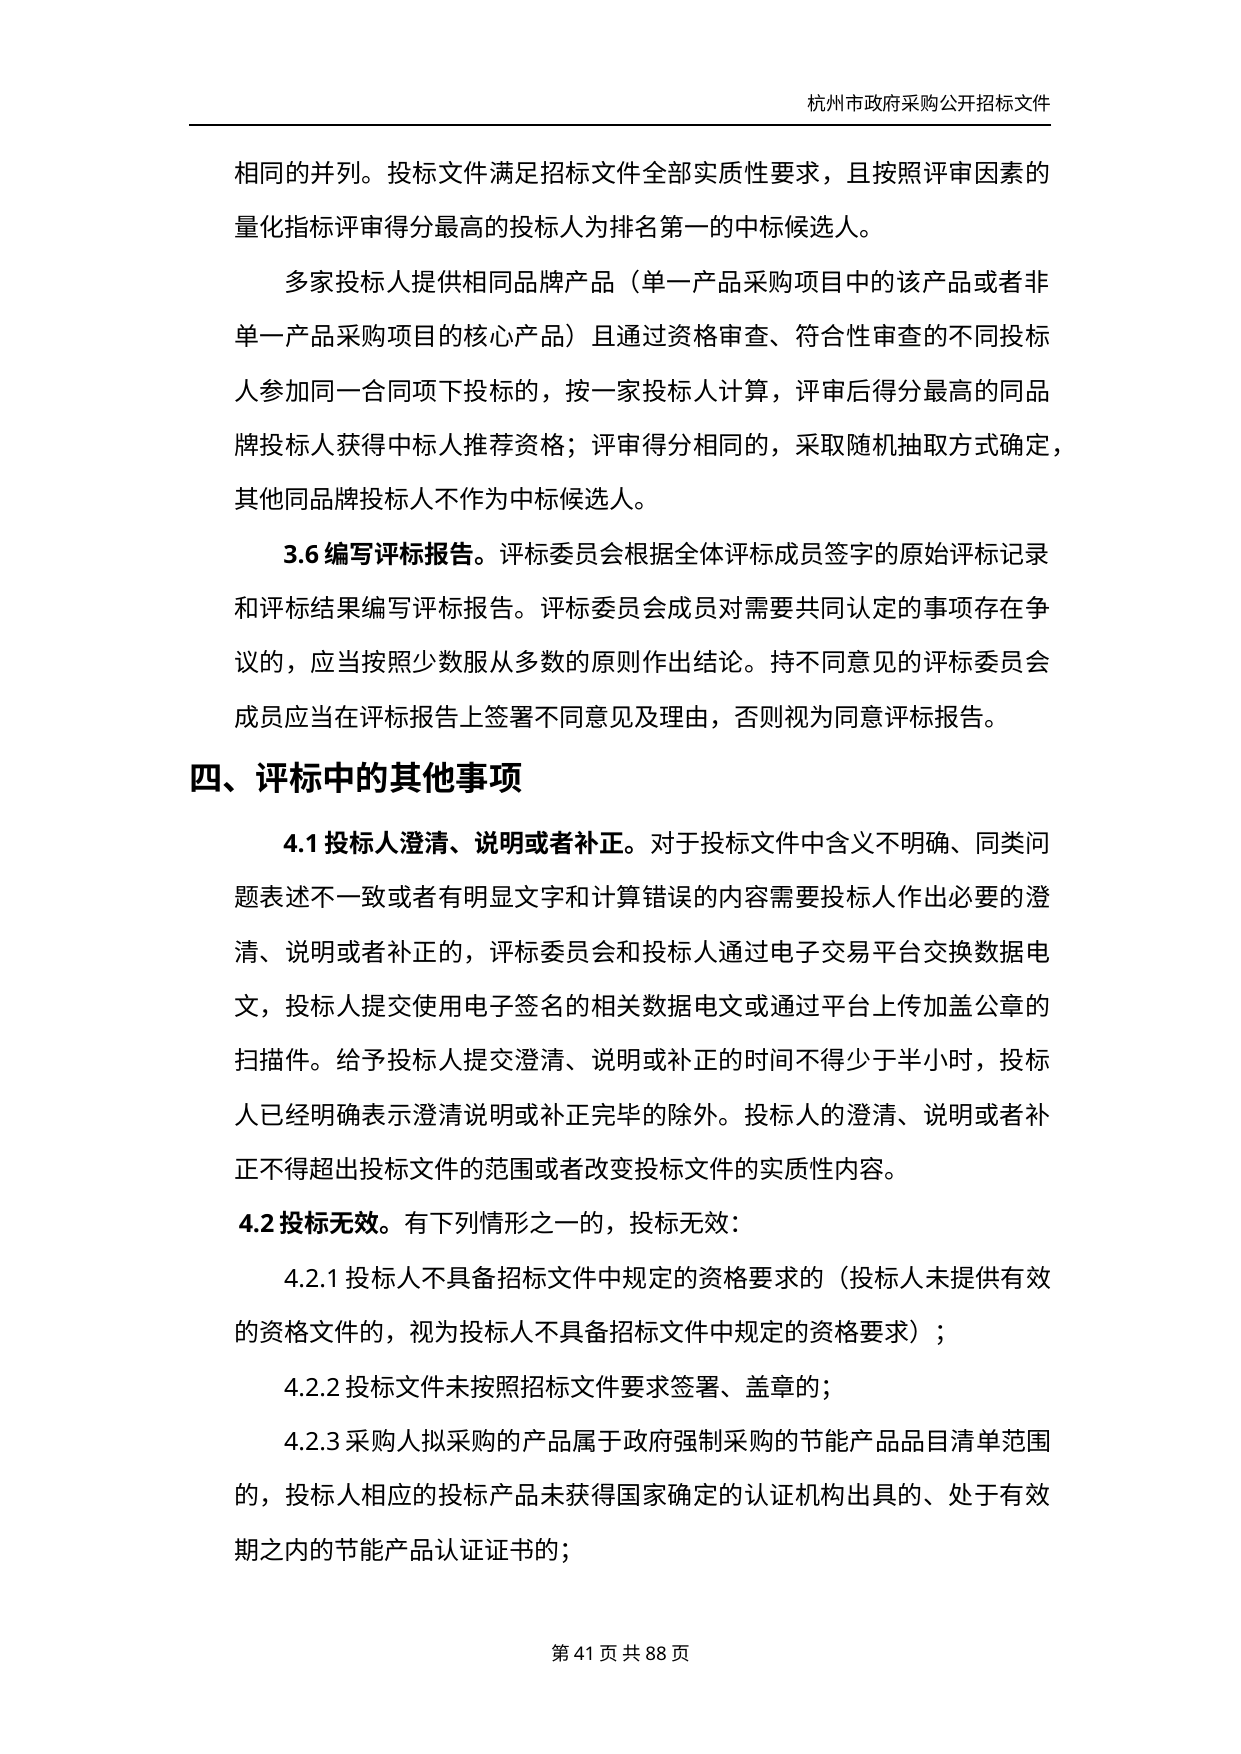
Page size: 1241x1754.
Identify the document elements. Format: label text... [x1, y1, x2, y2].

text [234, 153, 1051, 244]
text 4.2.1投标人不具备招标文件中规定的资格要求的（投标人未提供有效的资格文件的，视为投标人不具备招标文件中规定的资格要求）； [234, 1258, 1051, 1349]
text 4.2.2投标文件未按照招标文件要求签署、盖章的； [234, 1367, 1051, 1403]
text 多家投标人提供相同品牌产品（单一产品采购项目中的该产品或者非单一产品采购项目的核心产品）且通过资格审查、符合性审查的不同投标人参加同一合同项下投标的，按一家投标人计算，评审后得分最高的同品牌投标人获得中标人推荐资格；评审得分相同的，采取随机抽取方式确定，其他同品牌投标人不作为中标候选人。 [234, 262, 1051, 516]
text 四、评标中的其他事项 [189, 752, 1051, 800]
text 4.2投标无效。有下列情形之一的，投标无效： [238, 1204, 1051, 1240]
text 4.1投标人澄清、说明或者补正。对于投标文件中含义不明确、同类问题表述不一致或者有明显文字和计算错误的内容需要投标人作出必要的澄清、说明或者补正的，评标委员会和投标人通过电子交易平台交换数据电文，投标人提交使用电子签名的相关数据电文或通过平台上传加盖公章的扫描件。给予投标人提交澄清、说明或补正的时间不得少于半小时，投标人已经明确表示澄清说明或补正完毕的除外。投标人的澄清、说明或者补正不得超出投标文件的范围或者改变投标文件的实质性内容。 [234, 823, 1051, 1186]
text 3.6编写评标报告。评标委员会根据全体评标成员签字的原始评标记录和评标结果编写评标报告。评标委员会成员对需要共同认定的事项存在争议的，应当按照少数服从多数的原则作出结论。持不同意见的评标委员会成员应当在评标报告上签署不同意见及理由，否则视为同意评标报告。 [234, 534, 1051, 733]
text 4.2.3采购人拟采购的产品属于政府强制采购的节能产品品目清单范围的，投标人相应的投标产品未获得国家确定的认证机构出具的、处于有效期之内的节能产品认证证书的； [234, 1421, 1051, 1566]
